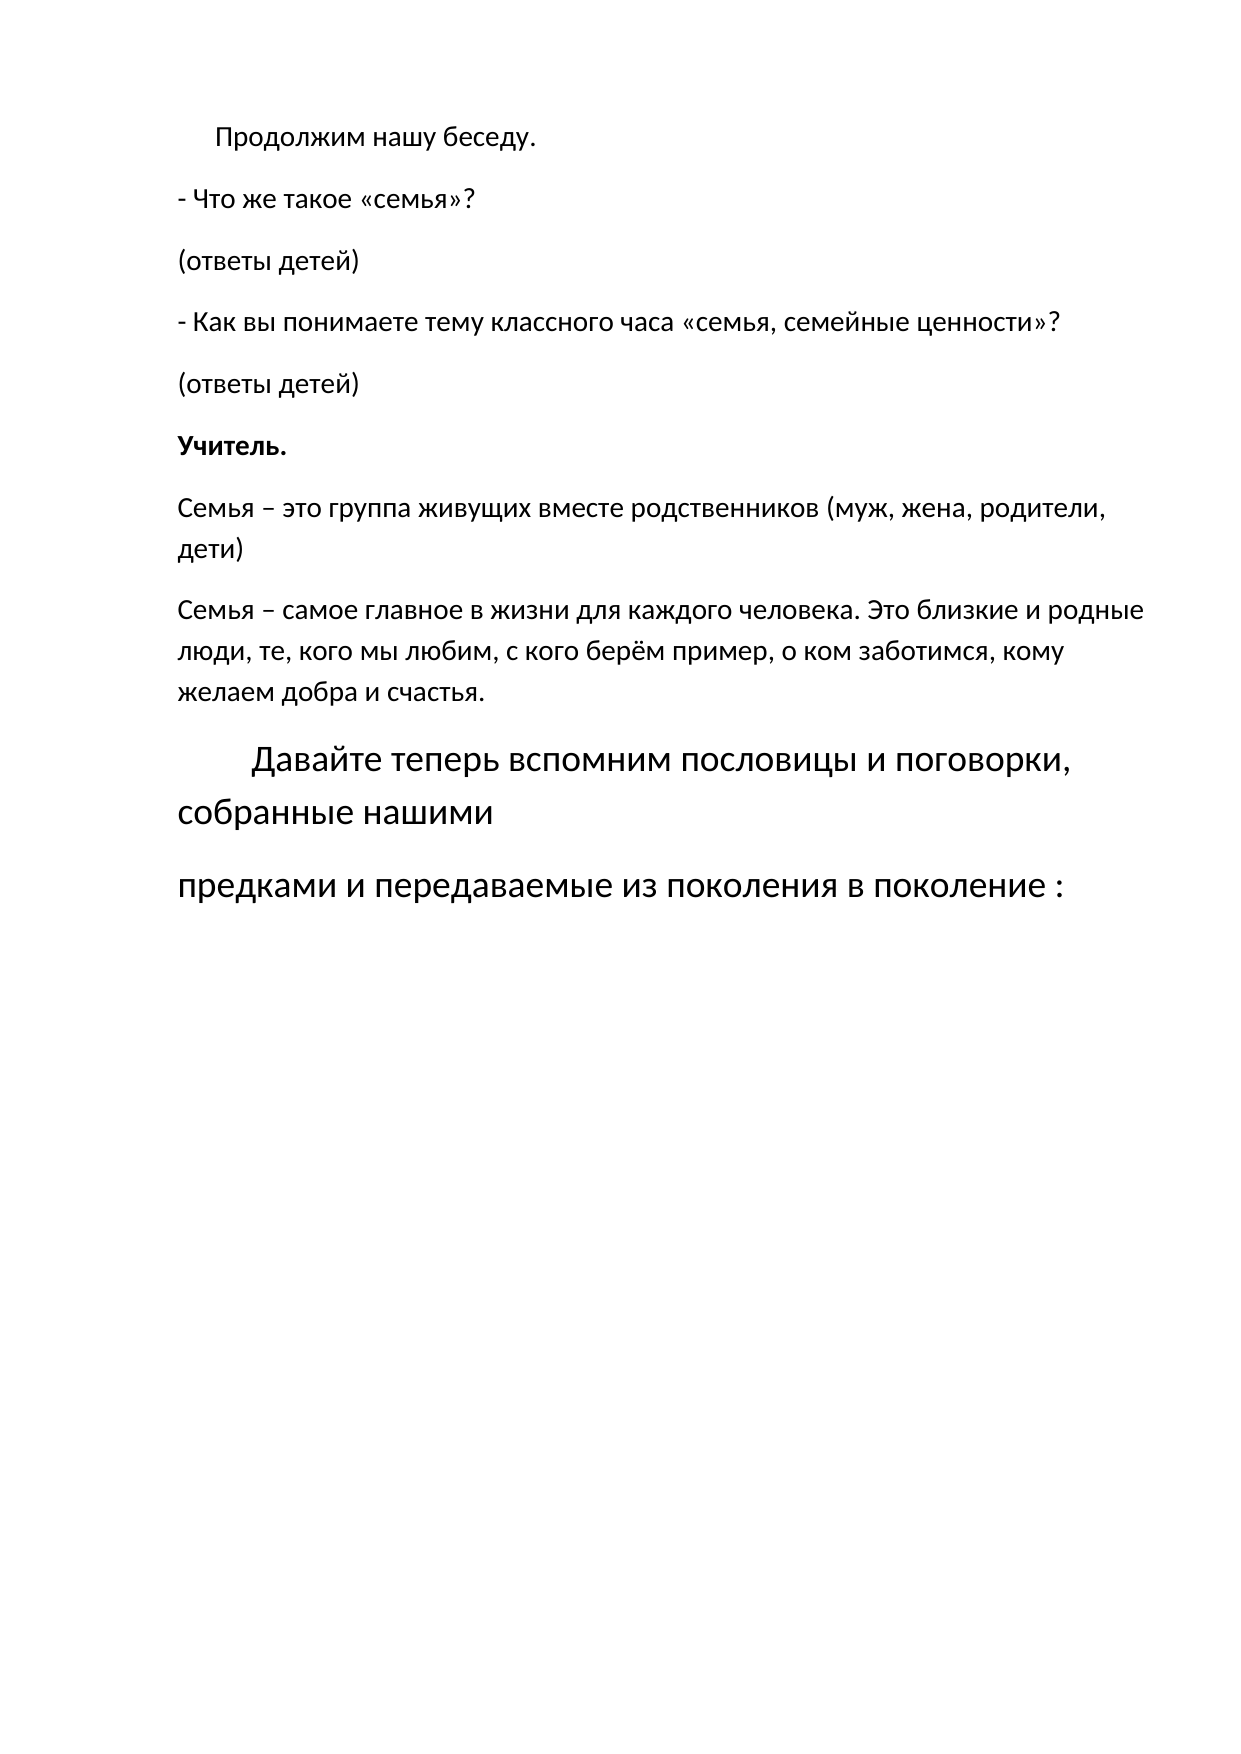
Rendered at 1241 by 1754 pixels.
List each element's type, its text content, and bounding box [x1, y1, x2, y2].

text Продолжим нашу беседу. [215, 118, 1152, 154]
text - Что же такое «семья»? [177, 180, 1152, 216]
text (ответы детей) [177, 242, 1152, 277]
text Семья – это группа живущих вместе родственников (муж, жена, родители, дети) [177, 489, 1152, 565]
text Давайте теперь вспомним пословицы и поговорки, собранные нашими [177, 735, 1152, 834]
text (ответы детей) [177, 365, 1152, 401]
text предками и передаваемые из поколения в поколение : [177, 861, 1152, 907]
text - Как вы понимаете тему классного часа «семья, семейные ценности»? [177, 303, 1152, 339]
text Семья – самое главное в жизни для каждого человека. Это близкие и родные люди, те, кого мы любим, с кого берём пример, о ком заботимся, кому желаем добра и счастья. [177, 591, 1152, 709]
text Учитель. [177, 427, 1152, 463]
